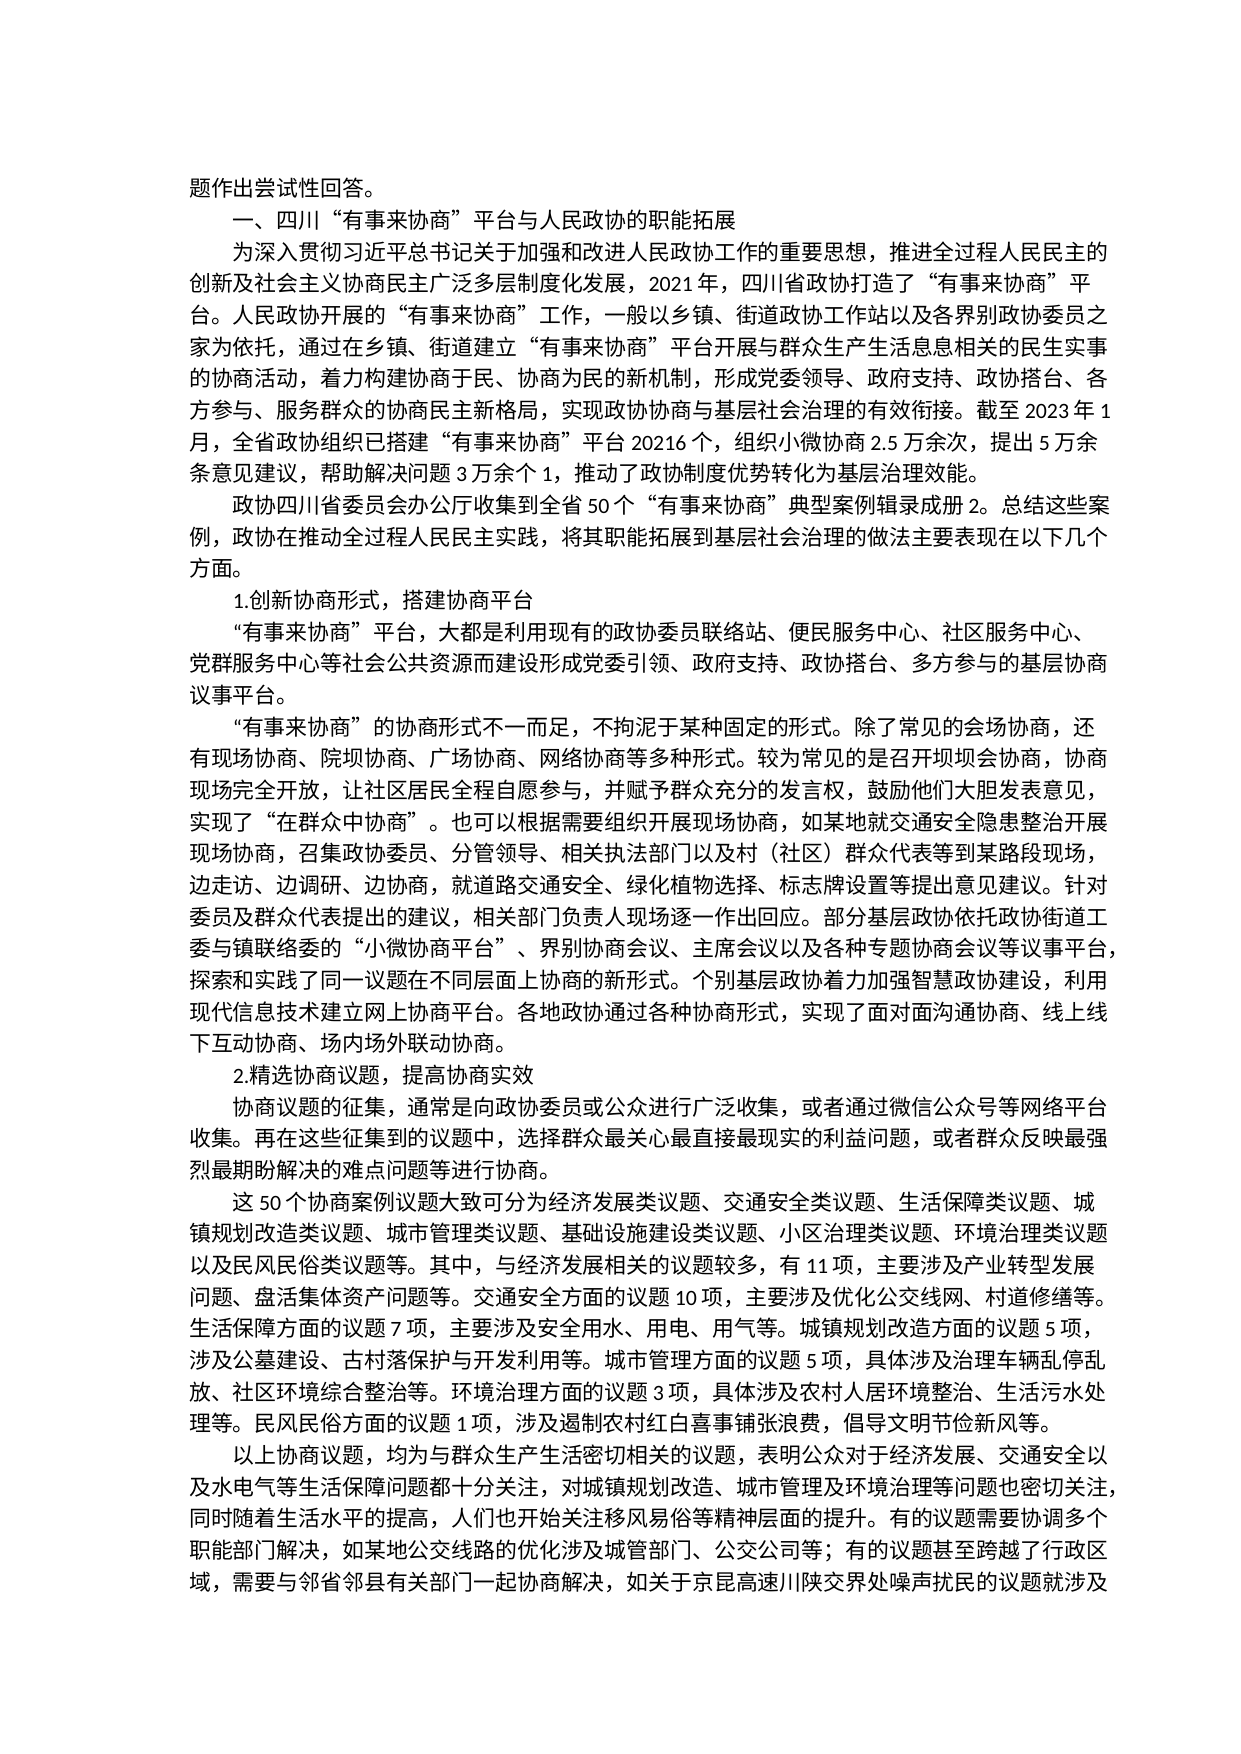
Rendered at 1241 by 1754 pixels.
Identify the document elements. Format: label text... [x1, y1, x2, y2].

text “有事来协商”平台，大都是利用现有的政协委员联络站、便民服务中心、社区服务中心、党群服务中心等社会公共资源而建设形成党委引领、政府支持、政协搭台、多方参与的基层协商议事平台。 [189, 614, 1111, 709]
text “有事来协商”的协商形式不一而足，不拘泥于某种固定的形式。除了常见的会场协商，还有现场协商、院坝协商、广场协商、网络协商等多种形式。较为常见的是召开坝坝会协商，协商现场完全开放，让社区居民全程自愿参与，并赋予群众充分的发言权，鼓励他们大胆发表意见，实现了“在群众中协商”。也可以根据需要组织开展现场协商，如某地就交通安全隐患整治开展现场协商，召集政协委员、分管领导、相关执法部门以及村（社区）群众代表等到某路段现场，边走访、边调研、边协商，就道路交通安全、绿化植物选择、标志牌设置等提出意见建议。针对委员及群众代表提出的建议，相关部门负责人现场逐一作出回应。部分基层政协依托政协街道工委与镇联络委的“小微协商平台”、界别协商会议、主席会议以及各种专题协商会议等议事平台，探索和实践了同一议题在不同层面上协商的新形式。个别基层政协着力加强智慧政协建设，利用现代信息技术建立网上协商平台。各地政协通过各种协商形式，实现了面对面沟通协商、线上线下互动协商、场内场外联动协商。 [189, 709, 1111, 1058]
text 2.精选协商议题，提高协商实效 [189, 1058, 1111, 1089]
text 为深入贯彻习近平总书记关于加强和改进人民政协工作的重要思想，推进全过程人民民主的创新及社会主义协商民主广泛多层制度化发展，2021年，四川省政协打造了“有事来协商”平台。人民政协开展的“有事来协商”工作，一般以乡镇、街道政协工作站以及各界别政协委员之家为依托，通过在乡镇、街道建立“有事来协商”平台开展与群众生产生活息息相关的民生实事的协商活动，着力构建协商于民、协商为民的新机制，形成党委领导、政府支持、政协搭台、各方参与、服务群众的协商民主新格局，实现政协协商与基层社会治理的有效衔接。截至2023年1月，全省政协组织已搭建“有事来协商”平台20216个，组织小微协商2.5 万余次，提出5万余条意见建议，帮助解决问题3万余个1，推动了政协制度优势转化为基层治理效能。 [189, 234, 1111, 488]
text 协商议题的征集，通常是向政协委员或公众进行广泛收集，或者通过微信公众号等网络平台收集。再在这些征集到的议题中，选择群众最关心最直接最现实的利益问题，或者群众反映最强烈最期盼解决的难点问题等进行协商。 [189, 1089, 1111, 1184]
text 这50个协商案例议题大致可分为经济发展类议题、交通安全类议题、生活保障类议题、城镇规划改造类议题、城市管理类议题、基础设施建设类议题、小区治理类议题、环境治理类议题以及民风民俗类议题等。其中，与经济发展相关的议题较多，有11项，主要涉及产业转型发展问题、盘活集体资产问题等。交通安全方面的议题10项，主要涉及优化公交线网、村道修缮等。生活保障方面的议题7项，主要涉及安全用水、用电、用气等。城镇规划改造方面的议题5项，涉及公墓建设、古村落保护与开发利用等。城市管理方面的议题5项，具体涉及治理车辆乱停乱放、社区环境综合整治等。环境治理方面的议题3项，具体涉及农村人居环境整治、生活污水处理等。民风民俗方面的议题1项，涉及遏制农村红白喜事铺张浪费，倡导文明节俭新风等。 [189, 1184, 1111, 1438]
text 一、四川“有事来协商”平台与人民政协的职能拓展 [189, 203, 1111, 234]
text 政协四川省委员会办公厅收集到全省50个“有事来协商”典型案例辑录成册2。总结这些案例，政协在推动全过程人民民主实践，将其职能拓展到基层社会治理的做法主要表现在以下几个方面。 [189, 488, 1111, 583]
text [189, 1438, 1111, 1596]
text 1.创新协商形式，搭建协商平台 [189, 583, 1111, 614]
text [189, 171, 1111, 203]
